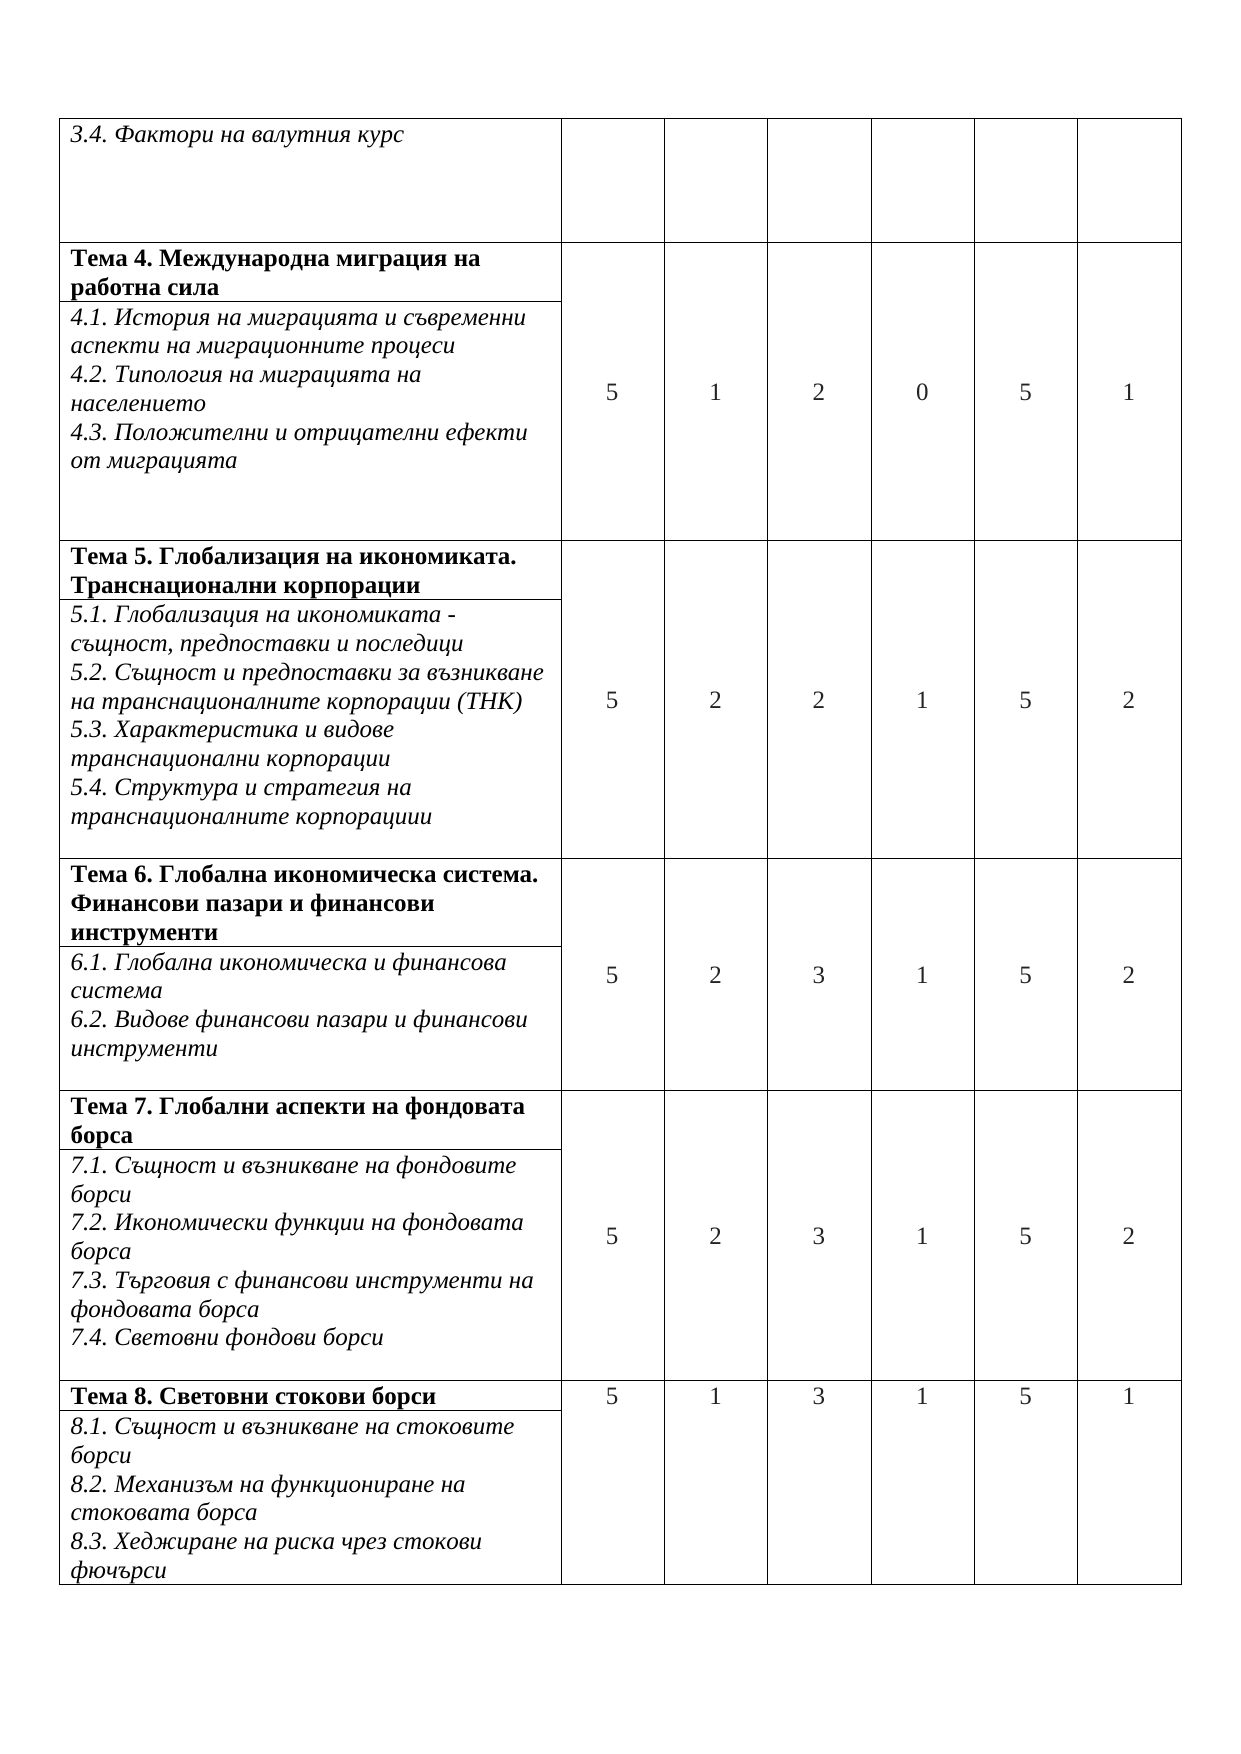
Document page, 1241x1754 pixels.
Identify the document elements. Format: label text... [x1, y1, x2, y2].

table_cell 1 [872, 1381, 974, 1584]
table_cell 5.1. Глобализация на икономиката - същност, предпоставки и последици 5.2. Същност и предпоставки за възникване на транснационалните корпорации (ТНК) 5.3. Характеристика и видове транснационални корпорации 5.4. Структура и стратегия на транснационалните корпорациии [60, 600, 561, 858]
table_cell Тема 8. Световни стокови борси [60, 1381, 561, 1410]
table_cell 2 [1078, 541, 1181, 858]
table_cell Тема 4. Международна миграция на работна сила [60, 243, 561, 301]
table_cell 5 [562, 1381, 664, 1584]
table_cell 5 [562, 1091, 664, 1380]
table_cell 2 [1078, 859, 1181, 1090]
table_cell 5 [562, 541, 664, 858]
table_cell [60, 1411, 561, 1584]
table_cell 1 [872, 541, 974, 858]
table_cell 6.1. Глобална икономическа и финансова система 6.2. Видове финансови пазари и финансови инструменти [60, 947, 561, 1090]
table_cell Тема 5. Глобализация на икономиката. Транснационални корпорации [60, 541, 561, 598]
table_cell 1 [872, 1091, 974, 1380]
table_cell 1 [1078, 243, 1181, 540]
table_cell 4.1. История на миграцията и съвременни аспекти на миграционните процеси 4.2. Типология на миграцията на населението 4.3. Положителни и отрицателни ефекти от миграцията [60, 302, 561, 540]
table_cell 2 [665, 859, 767, 1090]
table_cell 3 [768, 859, 871, 1090]
table_cell 5 [562, 243, 664, 540]
table_cell 2 [665, 1091, 767, 1380]
table_cell Тема 7. Глобални аспекти на фондовата борса [60, 1091, 561, 1149]
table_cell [60, 119, 561, 242]
table_cell 1 [665, 243, 767, 540]
table_cell Тема 6. Глобална икономическа система. Финансови пазари и финансови инструменти [60, 859, 561, 946]
table_cell 7.1. Същност и възникване на фондовите борси 7.2. Икономически функции на фондовата борса 7.3. Търговия с финансови инструменти на фондовата борса 7.4. Световни фондови борси [60, 1150, 561, 1380]
table_cell 1 [665, 1381, 767, 1584]
table_cell 2 [768, 541, 871, 858]
table_cell 5 [975, 1091, 1077, 1380]
table_cell 5 [562, 859, 664, 1090]
table_cell 5 [975, 243, 1077, 540]
table_cell 3 [768, 1381, 871, 1584]
table_cell 5 [975, 1381, 1077, 1584]
table_cell 2 [768, 243, 871, 540]
table_cell 0 [872, 243, 974, 540]
table_cell 2 [1078, 1091, 1181, 1380]
table_cell 5 [975, 541, 1077, 858]
table_cell 3 [768, 1091, 871, 1380]
table_cell 2 [665, 541, 767, 858]
table_cell 1 [872, 859, 974, 1090]
table_cell 1 [1078, 1381, 1181, 1584]
table_cell 5 [975, 859, 1077, 1090]
